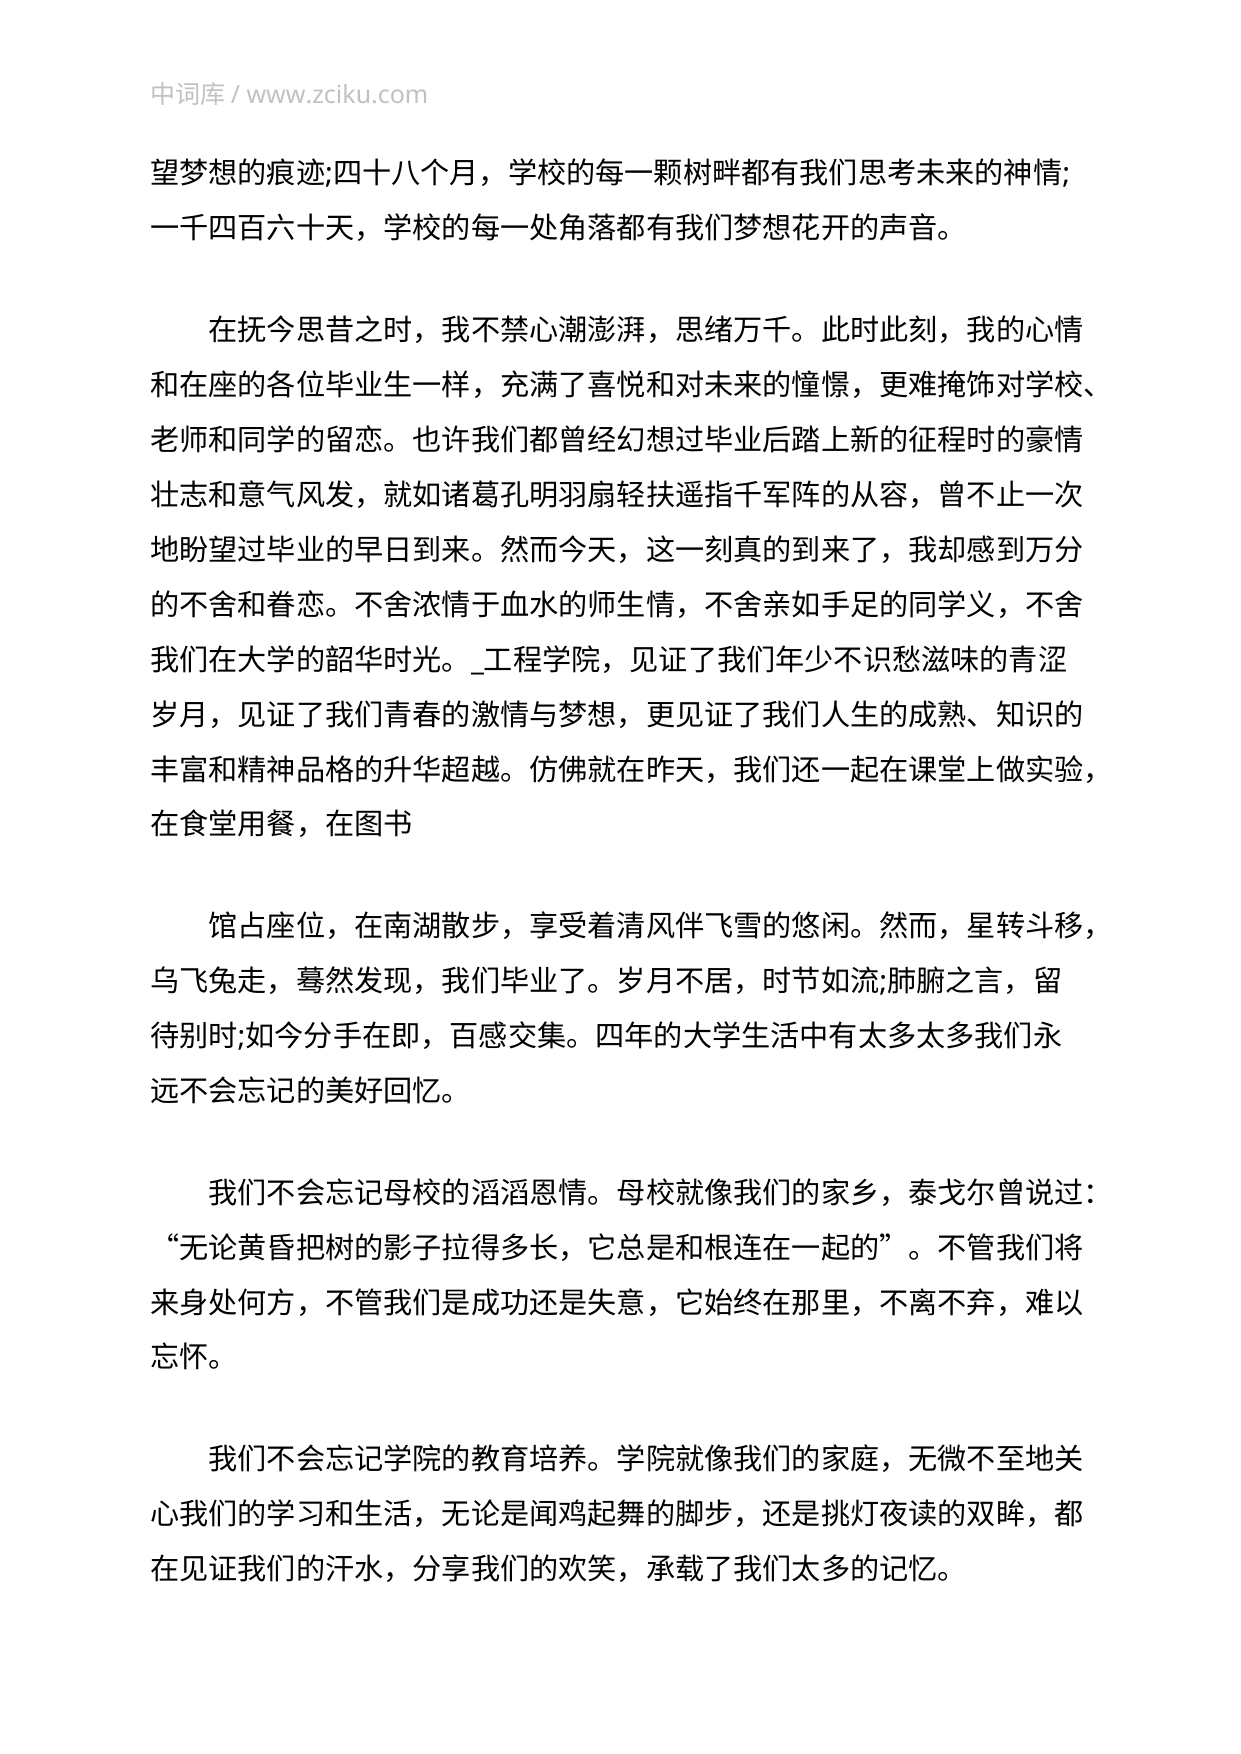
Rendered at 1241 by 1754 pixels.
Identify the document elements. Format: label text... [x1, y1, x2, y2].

text 我们不会忘记学院的教育培养。学院就像我们的家庭，无微不至地关心我们的学习和生活，无论是闻鸡起舞的脚步，还是挑灯夜读的双眸，都在见证我们的汗水，分享我们的欢笑，承载了我们太多的记忆。 [150, 1436, 1090, 1588]
text 馆占座位，在南湖散步，享受着清风伴飞雪的悠闲。然而，星转斗移，乌飞兔走，蓦然发现，我们毕业了。岁月不居，时节如流;肺腑之言，留待别时;如今分手在即，百感交集。四年的大学生活中有太多太多我们永远不会忘记的美好回忆。 [150, 903, 1090, 1110]
text 我们不会忘记母校的滔滔恩情。母校就像我们的家乡，泰戈尔曾说过：“无论黄昏把树的影子拉得多长，它总是和根连在一起的”。不管我们将来身处何方，不管我们是成功还是失意，它始终在那里，不离不弃，难以忘怀。 [150, 1169, 1090, 1376]
text 在抚今思昔之时，我不禁心潮澎湃，思绪万千。此时此刻，我的心情和在座的各位毕业生一样，充满了喜悦和对未来的憧憬，更难掩饰对学校、老师和同学的留恋。也许我们都曾经幻想过毕业后踏上新的征程时的豪情壮志和意气风发，就如诸葛孔明羽扇轻扶遥指千军阵的从容，曾不止一次地盼望过毕业的早日到来。然而今天，这一刻真的到来了，我却感到万分的不舍和眷恋。不舍浓情于血水的师生情，不舍亲如手足的同学义，不舍我们在大学的韶华时光。_工程学院，见证了我们年少不识愁滋味的青涩岁月，见证了我们青春的激情与梦想，更见证了我们人生的成熟、知识的丰富和精神品格的升华超越。仿佛就在昨天，我们还一起在课堂上做实验，在食堂用餐，在图书 [150, 307, 1090, 843]
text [150, 150, 1090, 247]
